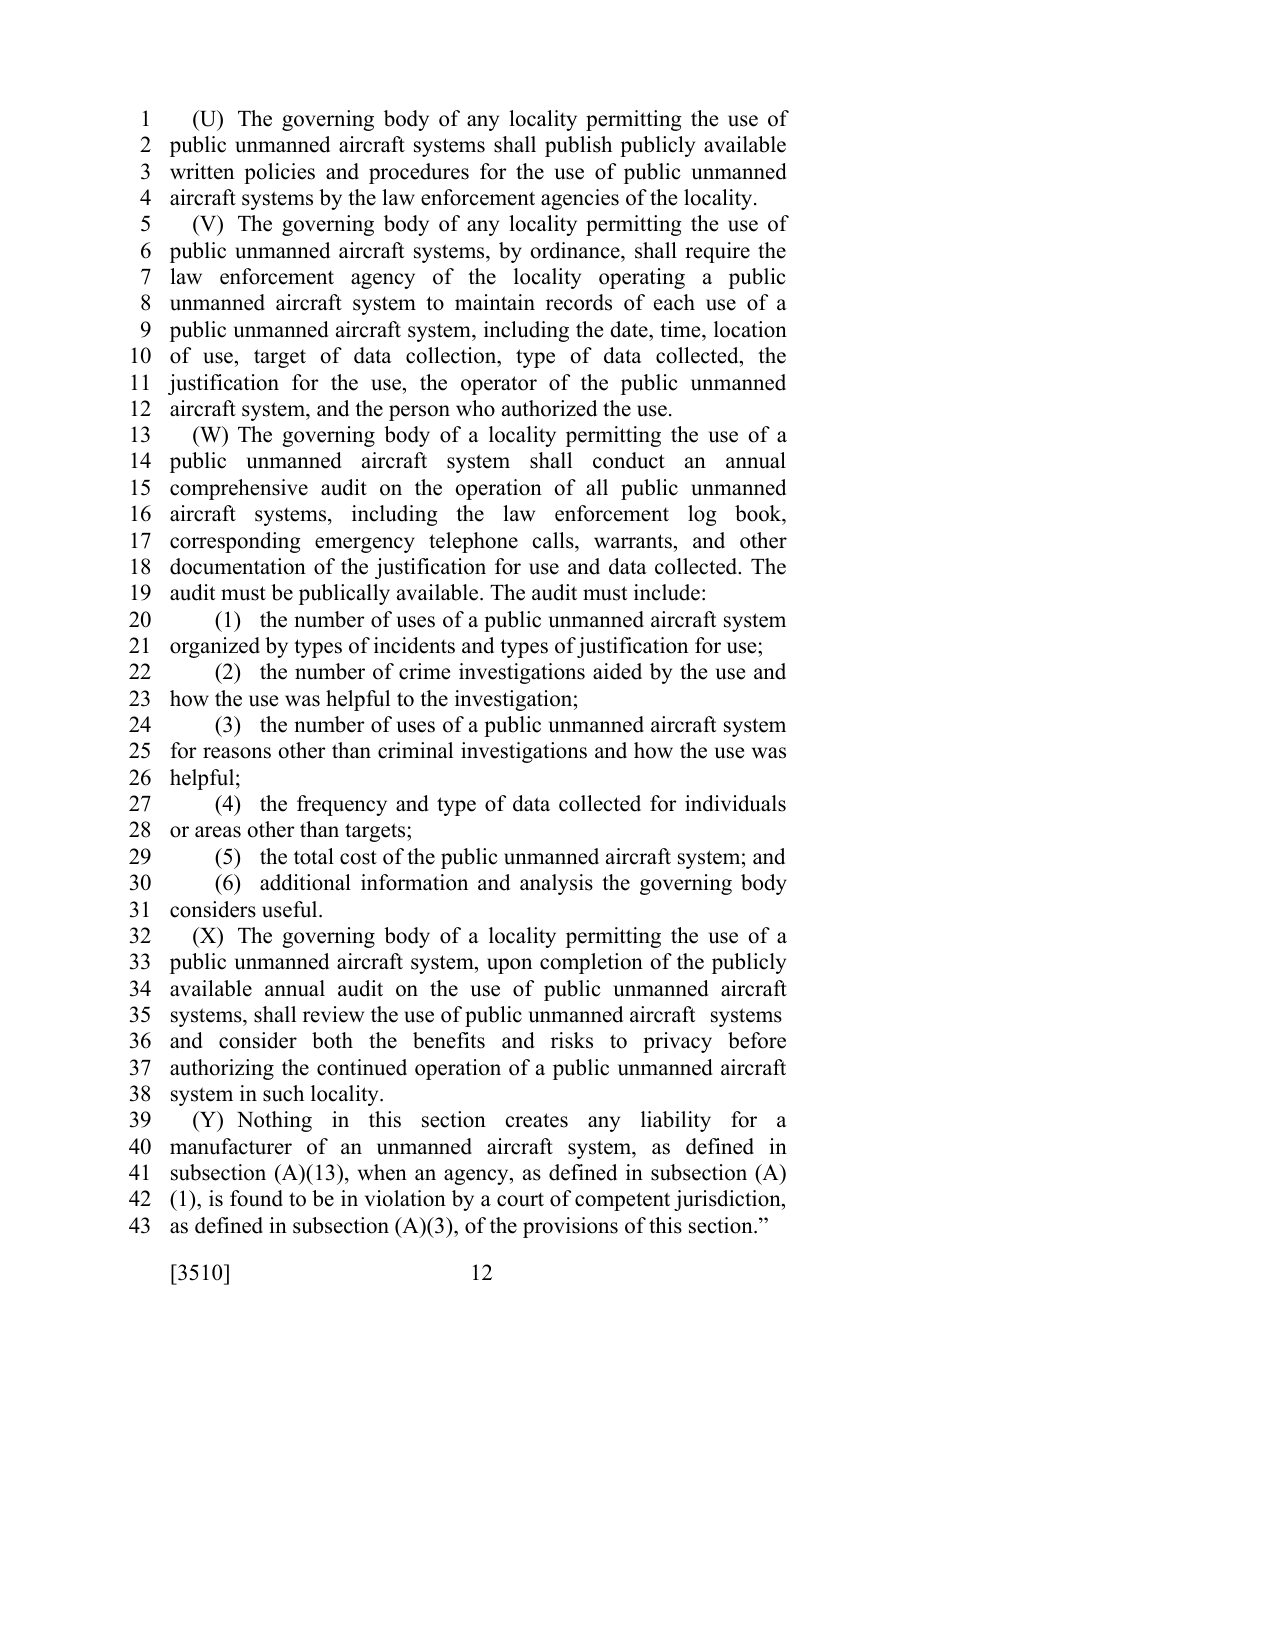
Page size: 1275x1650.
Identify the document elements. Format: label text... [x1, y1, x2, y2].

text (X) The governing body of a locality permitting the use of a public unmanned aircraft system, upon completion of the publicly available annual audit on the use of public unmanned aircraft systems, shall review the use of public unmanned aircraft systems and consider both the benefits and risks to privacy before authorizing the continued operation of a public unmanned aircraft system in such locality. [169, 922, 787, 1106]
text (W) The governing body of a locality permitting the use of a public unmanned aircraft system shall conduct an annual comprehensive audit on the operation of all public unmanned aircraft systems, including the law enforcement log book, corresponding emergency telephone calls, warrants, and other documentation of the justification for use and data collected. The audit must be publically available. The audit must include: [169, 421, 787, 606]
text (Y) Nothing in this section creates any liability for a manufacturer of an unmanned aircraft system, as defined in subsection (A)(13), when an agency, as defined in subsection (A)(1), is found to be in violation by a court of competent jurisdiction, as defined in subsection (A)(3), of the provisions of this section.” [169, 1106, 787, 1238]
text (1) the number of uses of a public unmanned aircraft system organized by types of incidents and types of justification for use; [169, 606, 787, 658]
text (2) the number of crime investigations aided by the use and how the use was helpful to the investigation; [169, 658, 787, 711]
text (4) the frequency and type of data collected for individuals or areas other than targets; [169, 790, 787, 843]
text (V) The governing body of any locality permitting the use of public unmanned aircraft systems, by ordinance, shall require the law enforcement agency of the locality operating a public unmanned aircraft system to maintain records of each use of a public unmanned aircraft system, including the date, time, location of use, target of data collection, type of data collected, the justification for the use, the operator of the public unmanned aircraft system, and the person who authorized the use. [169, 210, 787, 421]
text (U) The governing body of any locality permitting the use of public unmanned aircraft systems shall publish publicly available written policies and procedures for the use of public unmanned aircraft systems by the law enforcement agencies of the locality. [169, 105, 787, 210]
text (3) the number of uses of a public unmanned aircraft system for reasons other than criminal investigations and how the use was helpful; [169, 711, 787, 790]
text (6) additional information and analysis the governing body considers useful. [169, 869, 787, 922]
text (5) the total cost of the public unmanned aircraft system; and [169, 843, 787, 869]
